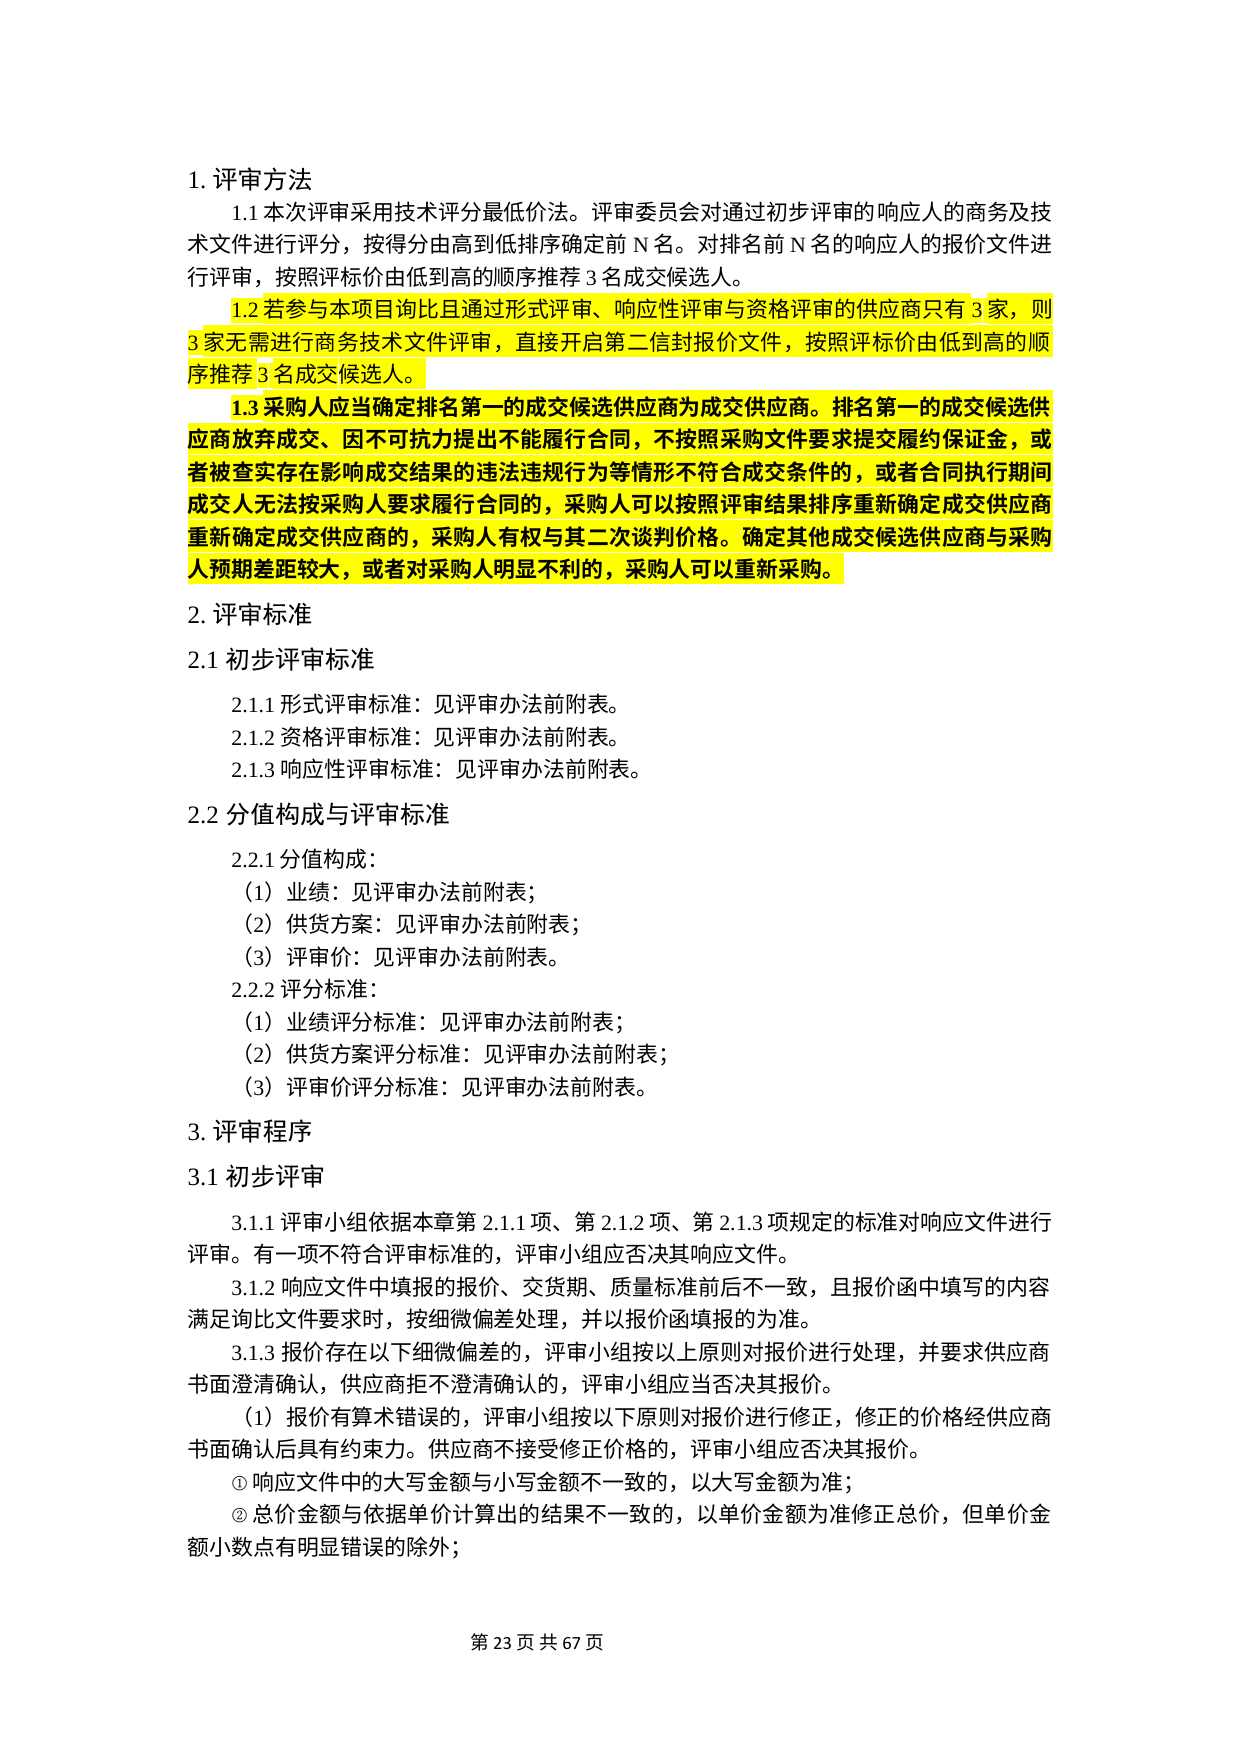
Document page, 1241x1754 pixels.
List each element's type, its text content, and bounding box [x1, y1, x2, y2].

text 3. 评审程序 [187, 1114, 1053, 1147]
text 3.1.3 报价存在以下细微偏差的，评审小组按以上原则对报价进行处理，并要求供应商书面澄清确认，供应商拒不澄清确认的，评审小组应当否决其报价。 [187, 1334, 1053, 1399]
text ②总价金额与依据单价计算出的结果不一致的，以单价金额为准修正总价，但单价金额小数点有明显错误的除外； [187, 1497, 1053, 1562]
text （1）业绩评分标准：见评审办法前附表； [187, 1004, 1053, 1037]
text 2.2 分值构成与评审标准 [187, 797, 1053, 829]
text 1.3采购人应当确定排名第一的成交候选供应商为成交供应商。排名第一的成交候选供应商放弃成交、因不可抗力提出不能履行合同，不按照采购文件要求提交履约保证金，或者被查实存在影响成交结果的违法违规行为等情形不符合成交条件的，或者合同执行期间成交人无法按采购人要求履行合同的，采购人可以按照评审结果排序重新确定成交供应商，重新确定成交供应商的，采购人有权与其二次谈判价格。确定其他成交候选供应商与采购人预期差距较大，或者对采购人明显不利的，采购人可以重新采购。 [187, 389, 1053, 584]
text （1）报价有算术错误的，评审小组按以下原则对报价进行修正，修正的价格经供应商书面确认后具有约束力。供应商不接受修正价格的，评审小组应否决其报价。 [187, 1399, 1053, 1464]
text 2.2.2 评分标准： [187, 972, 1053, 1004]
text ①响应文件中的大写金额与小写金额不一致的，以大写金额为准； [187, 1464, 1053, 1497]
text （2）供货方案：见评审办法前附表； [187, 907, 1053, 939]
text （3）评审价评分标准：见评审办法前附表。 [187, 1069, 1053, 1102]
text 1.1本次评审采用技术评分最低价法。评审委员会对通过初步评审的响应人的商务及技术文件进行评分，按得分由高到低排序确定前N名。对排名前N名的响应人的报价文件进行评审，按照评标价由低到高的顺序推荐3名成交候选人。 [187, 194, 1053, 292]
text 3.1 初步评审 [187, 1159, 1053, 1192]
text 3.1.2 响应文件中填报的报价、交货期、质量标准前后不一致，且报价函中填写的内容满足询比文件要求时，按细微偏差处理，并以报价函填报的为准。 [187, 1269, 1053, 1334]
text 1.2若参与本项目询比且通过形式评审、响应性评审与资格评审的供应商只有3家，则3家无需进行商务技术文件评审，直接开启第二信封报价文件，按照评标价由低到高的顺序推荐3名成交候选人。 [187, 292, 1053, 389]
text 2. 评审标准 [187, 597, 1053, 629]
text 3.1.1 评审小组依据本章第2.1.1项、第2.1.2项、第2.1.3项规定的标准对响应文件进行评审。有一项不符合评审标准的，评审小组应否决其响应文件。 [187, 1204, 1053, 1269]
text （3）评审价：见评审办法前附表。 [187, 939, 1053, 972]
text 1. 评审方法 [187, 162, 1053, 194]
text 2.2.1分值构成： [187, 842, 1053, 874]
text 2.1.3 响应性评审标准：见评审办法前附表。 [187, 752, 1053, 784]
text 2.1.2 资格评审标准：见评审办法前附表。 [187, 719, 1053, 752]
text 2.1.1 形式评审标准：见评审办法前附表。 [187, 687, 1053, 719]
text 2.1 初步评审标准 [187, 642, 1053, 674]
text （2）供货方案评分标准：见评审办法前附表； [187, 1037, 1053, 1069]
text （1）业绩：见评审办法前附表； [187, 874, 1053, 907]
